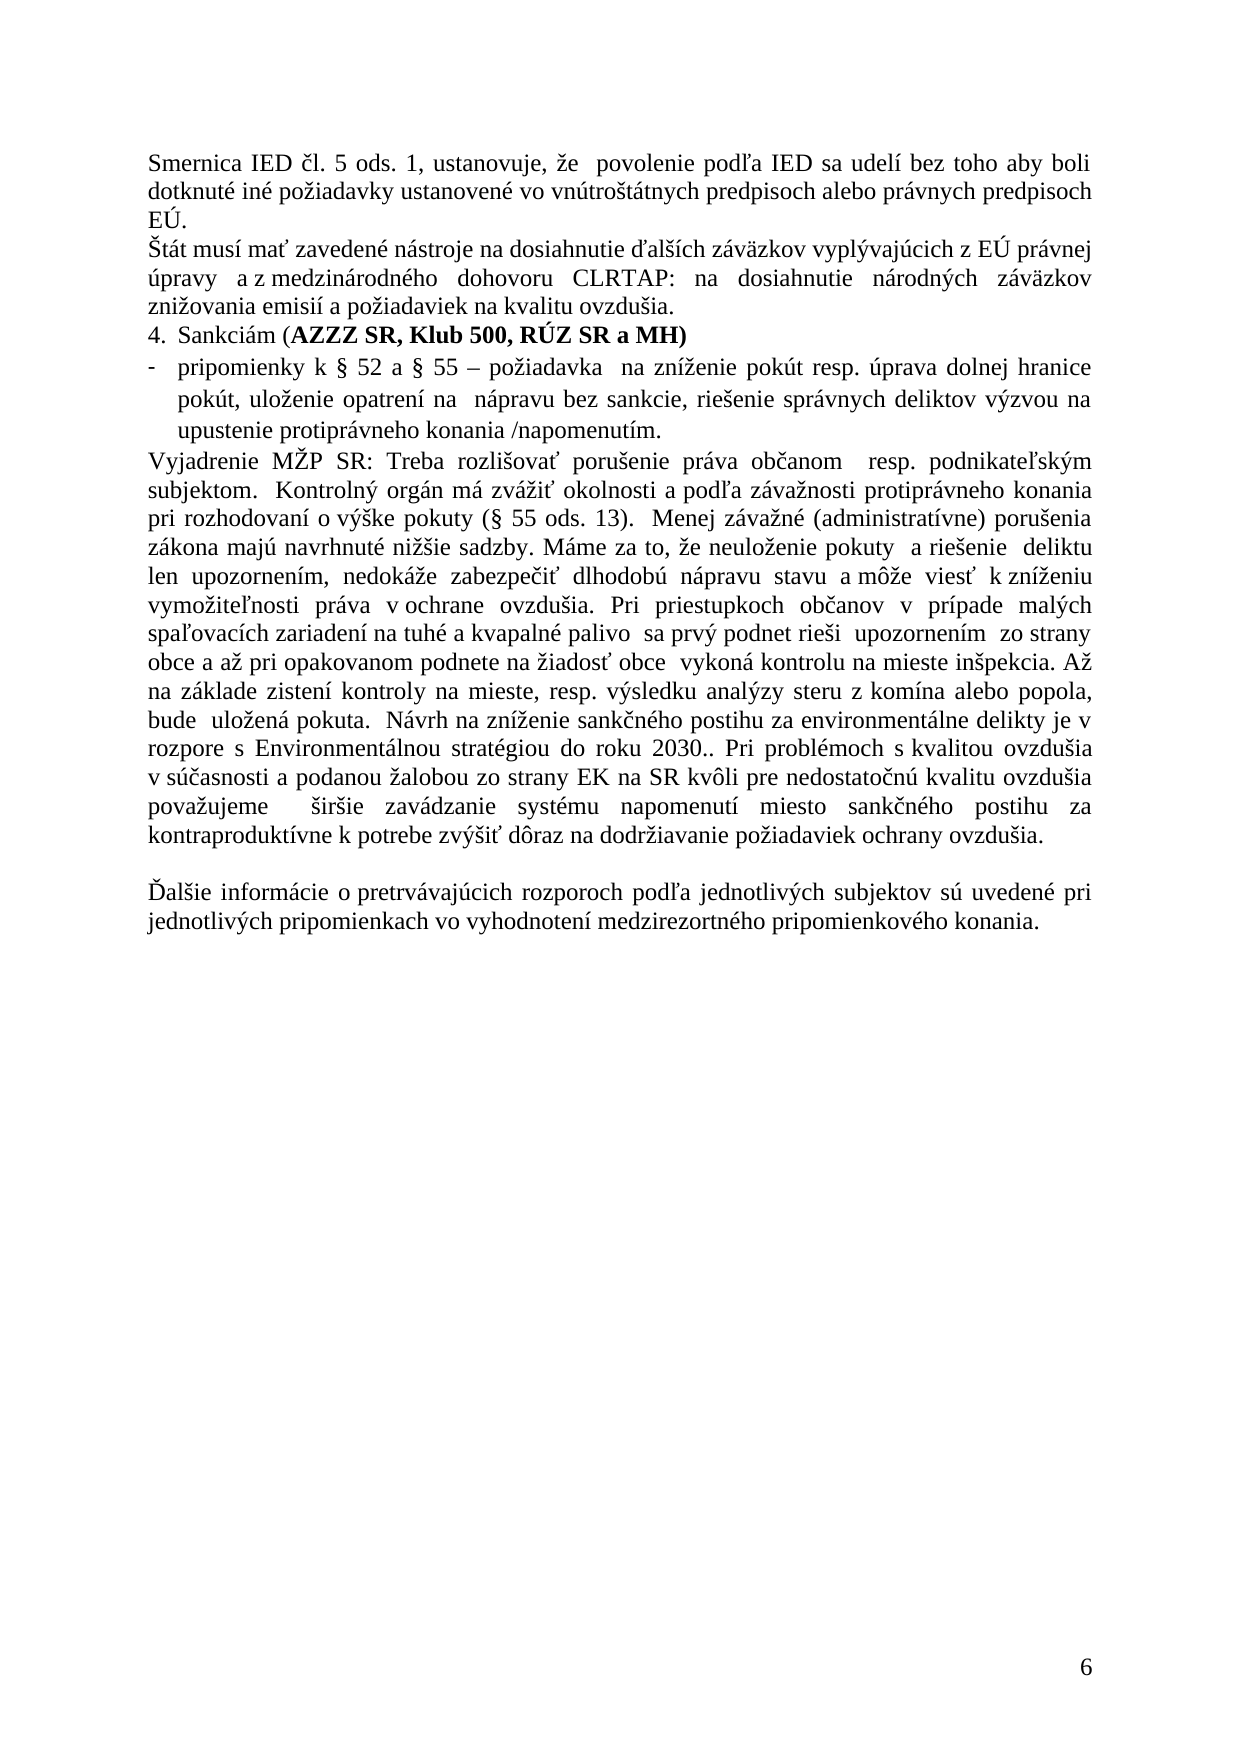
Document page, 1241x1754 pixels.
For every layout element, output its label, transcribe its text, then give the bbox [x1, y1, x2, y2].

text Smernica IED čl. 5 ods. 1, ustanovuje, že povolenie podľa IED sa udelí bez toho aby boli dotknuté iné požiadavky ustanovené vo vnútroštátnych predpisoch alebo právnych predpisoch EÚ. [148, 148, 1093, 234]
text Ďalšie informácie o pretrvávajúcich rozporoch podľa jednotlivých subjektov sú uvedené pri jednotlivých pripomienkach vo vyhodnotení medzirezortného pripomienkového konania. [148, 877, 1093, 935]
text Štát musí mať zavedené nástroje na dosiahnutie ďalších záväzkov vyplývajúcich z EÚ právnej úpravy a z medzinárodného dohovoru CLRTAP: na dosiahnutie národných záväzkov znižovania emisií a požiadaviek na kvalitu ovzdušia. [148, 234, 1093, 320]
text Vyjadrenie MŽP SR: Treba rozlišovať porušenie práva občanom resp. podnikateľským subjektom. Kontrolný orgán má zvážiť okolnosti a podľa závažnosti protiprávneho konania pri rozhodovaní o výške pokuty (§ 55 ods. 13). Menej závažné (administratívne) porušenia zákona majú navrhnuté nižšie sadzby. Máme za to, že neuloženie pokuty a riešenie deliktu len upozornením, nedokáže zabezpečiť dlhodobú nápravu stavu a môže viesť k zníženiu vymožiteľnosti práva v ochrane ovzdušia. Pri priestupkoch občanov v prípade malých spaľovacích zariadení na tuhé a kvapalné palivo sa prvý podnet rieši upozornením zo strany obce a až pri opakovanom podnete na žiadosť obce vykoná kontrolu na mieste inšpekcia. Až na základe zistení kontroly na mieste, resp. výsledku analýzy steru z komína alebo popola, bude uložená pokuta. Návrh na zníženie sankčného postihu za environmentálne delikty je v rozpore s Environmentálnou stratégiou do roku 2030.. Pri problémoch s kvalitou ovzdušia v súčasnosti a podanou žalobou zo strany EK na SR kvôli pre nedostatočnú kvalitu ovzdušia považujeme širšie zavádzanie systému napomenutí miesto sankčného postihu za kontraproduktívne k potrebe zvýšiť dôraz na dodržiavanie požiadaviek ochrany ovzdušia. [148, 446, 1093, 848]
list Sankciám (AZZZ SR, Klub 500, RÚZ SR a MH) [148, 320, 1093, 349]
list pripomienky k § 52 a § 55 – požiadavka na zníženie pokút resp. úprava dolnej hranice pokút, uloženie opatrení na nápravu bez sankcie, riešenie správnych deliktov výzvou na upustenie protiprávneho konania /napomenutím. [148, 351, 1093, 444]
